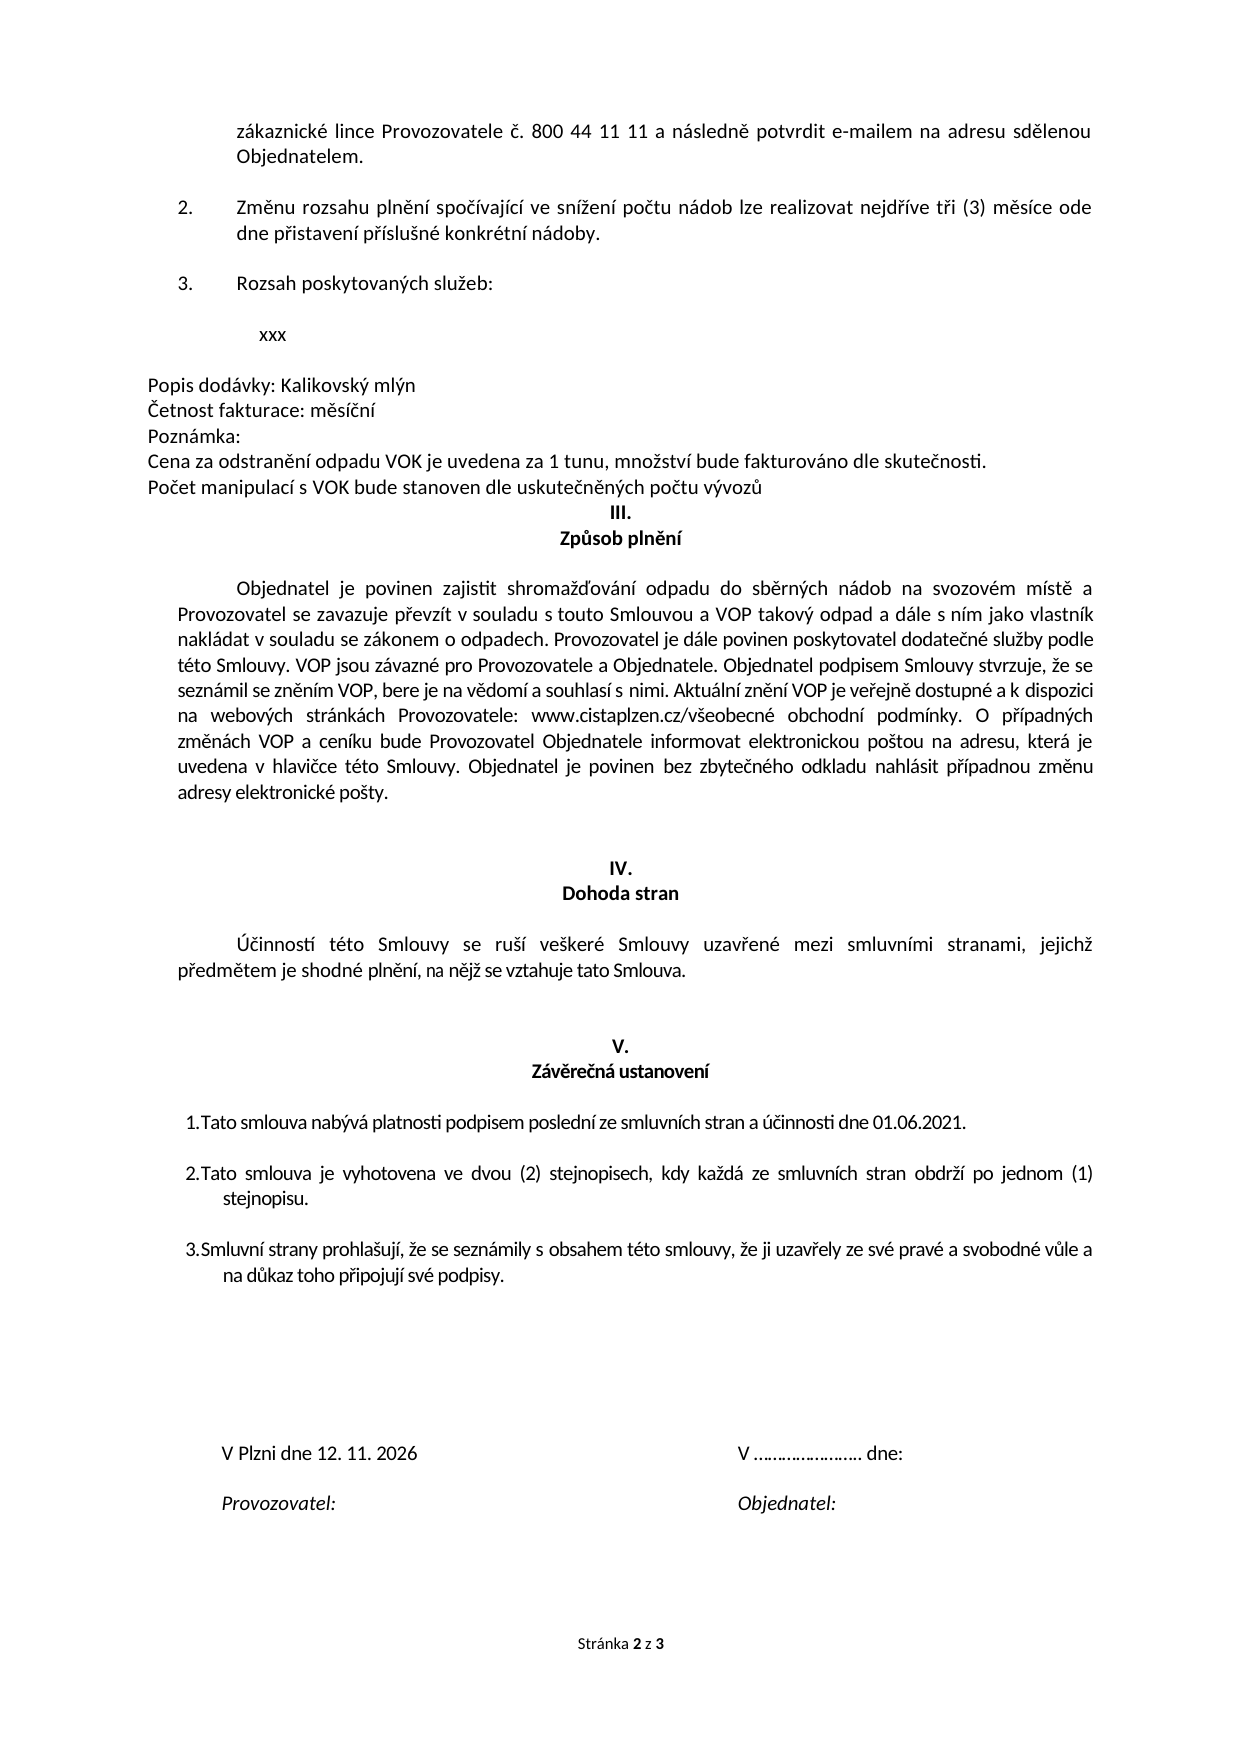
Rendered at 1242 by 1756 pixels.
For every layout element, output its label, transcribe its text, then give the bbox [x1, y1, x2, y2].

text Objednatel je povinen zajistit shromažďování odpadu do sběrných nádob na svozovém místě a Provozovatel se zavazuje převzít v souladu s touto Smlouvou a VOP takový odpad a dále s ním jako vlastník nakládat v souladu se zákonem o odpadech. Provozovatel je dále povinen poskytovatel dodatečné služby podle této Smlouvy. VOP jsou závazné pro Provozovatele a Objednatele. Objednatel podpisem Smlouvy stvrzuje, že se seznámil se zněním VOP, bere je na vědomí a souhlasí s nimi. Aktuální znění VOP je veřejně dostupné a k dispozici na webových stránkách Provozovatele: www.cistaplzen.cz/všeobecné obchodní podmínky. O případných změnách VOP a ceníku bude Provozovatel Objednatele informovat elektronickou poštou na adresu, která je uvedena v hlavičce této Smlouvy. Objednatel je povinen bez zbytečného odkladu nahlásit případnou změnu adresy elektronické pošty. [177, 576, 1094, 804]
text Provozovatel: Objednatel: [148, 1491, 1094, 1516]
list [177, 118, 1094, 169]
text Poznámka: [148, 423, 1094, 448]
text IV. [148, 855, 1094, 881]
text Popis dodávky: Kalikovský mlýn [148, 372, 1094, 398]
text III. [148, 499, 1094, 525]
list Změnu rozsahu plnění spočívající ve snížení počtu nádob lze realizovat nejdříve tři (3) měsíce ode dne přistavení příslušné konkrétní nádoby. [177, 194, 1094, 245]
text V. [148, 1033, 1094, 1058]
text xxx [259, 321, 1094, 347]
text Počet manipulací s VOK bude stanoven dle uskutečněných počtu vývozů [148, 474, 1094, 499]
text Četnost fakturace: měsíční [148, 398, 1094, 423]
list Rozsah poskytovaných služeb: [177, 271, 1094, 296]
text Účinností této Smlouvy se ruší veškeré Smlouvy uzavřené mezi smluvními stranami, jejichž předmětem je shodné plnění, na nějž se vztahuje tato Smlouva. [177, 931, 1094, 982]
list Tato smlouva je vyhotovena ve dvou (2) stejnopisech, kdy každá ze smluvních stran obdrží po jednom (1) stejnopisu. [185, 1160, 1094, 1211]
text V Plzni dne 31.5.2021 V ………………….. dne: [148, 1440, 1094, 1465]
text Cena za odstranění odpadu VOK je uvedena za 1 tunu, množství bude fakturováno dle skutečnosti. [148, 448, 1094, 474]
list Tato smlouva nabývá platnosti podpisem poslední ze smluvních stran a účinnosti dne 01.06.2021. [185, 1109, 1094, 1135]
text Závěrečná ustanovení [148, 1058, 1094, 1084]
text Způsob plnění [148, 525, 1094, 550]
text Dohoda stran [148, 881, 1094, 906]
list Smluvní strany prohlašují, že se seznámily s obsahem této smlouvy, že ji uzavřely ze své pravé a svobodné vůle a na důkaz toho připojují své podpisy. [185, 1236, 1094, 1287]
